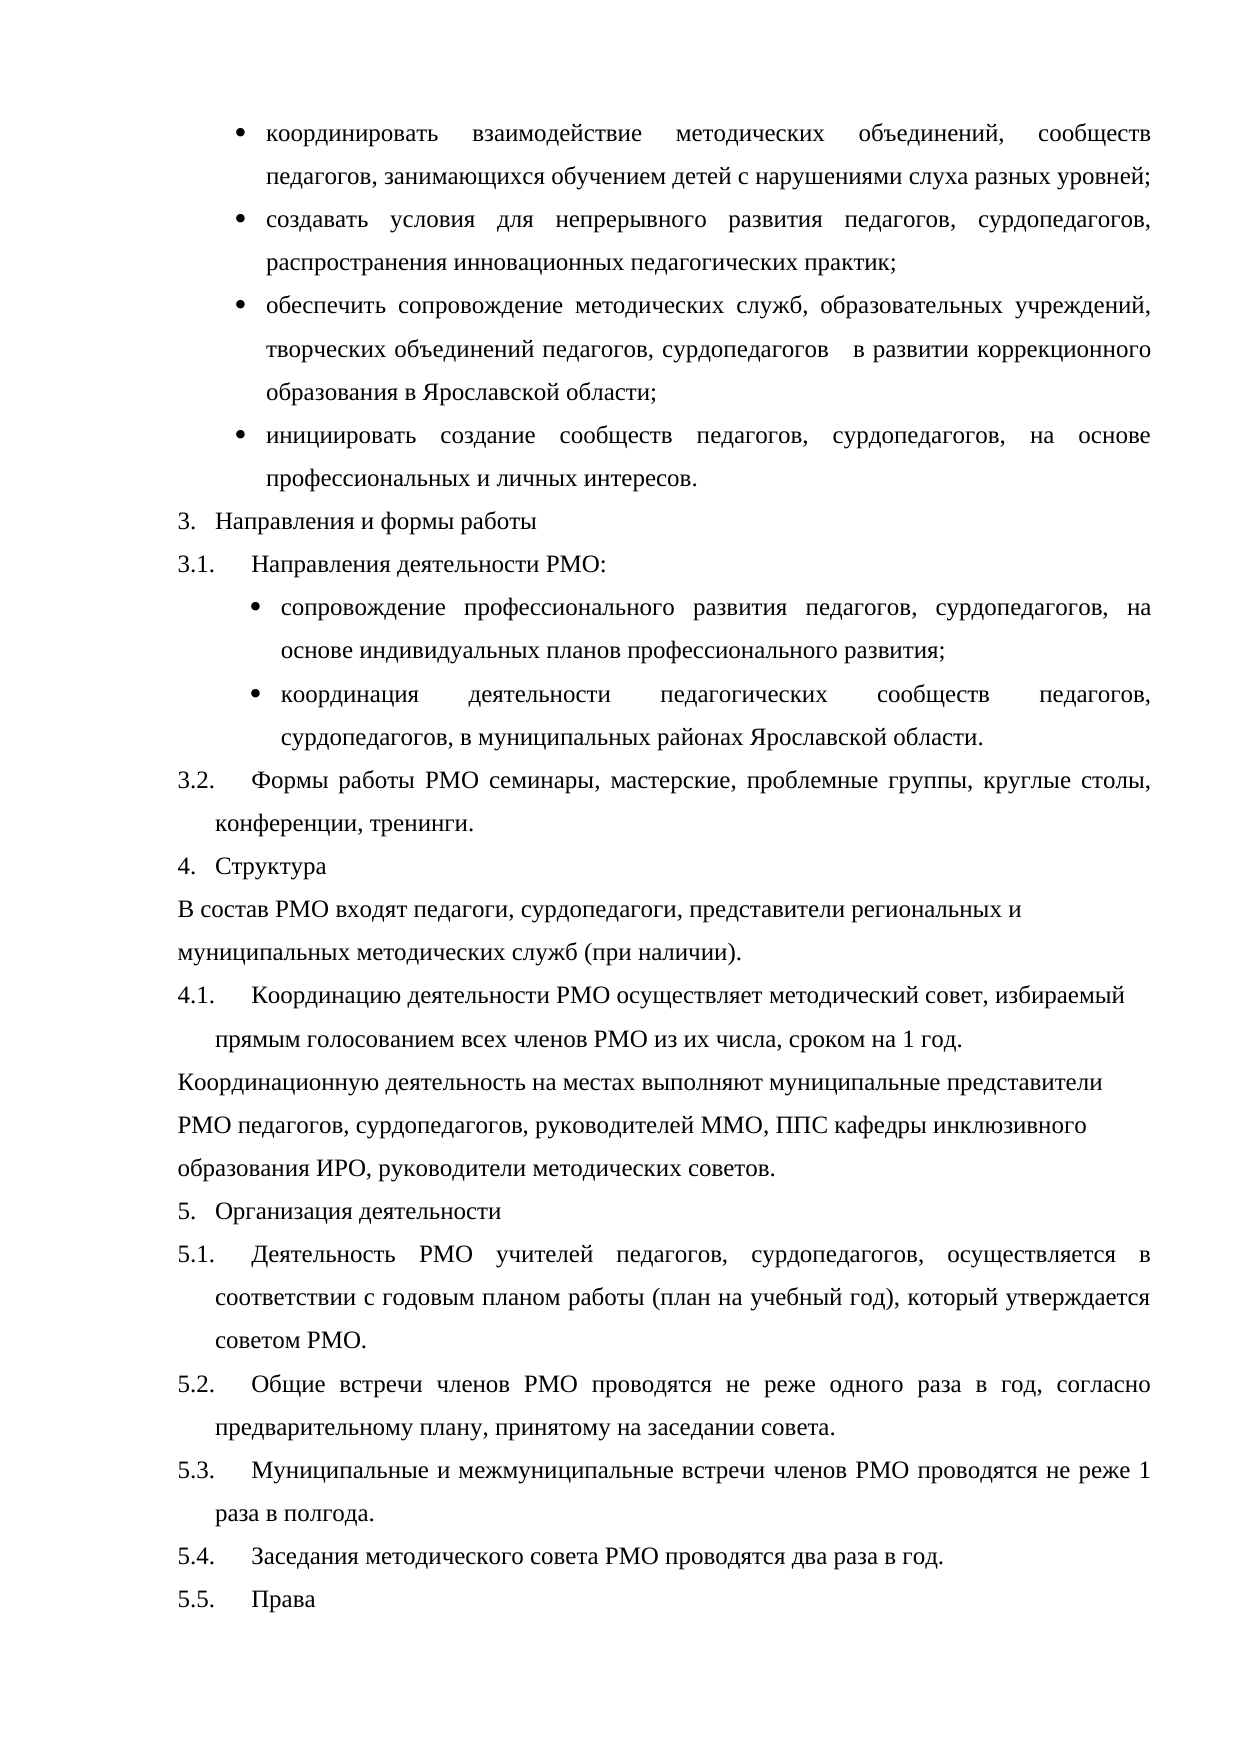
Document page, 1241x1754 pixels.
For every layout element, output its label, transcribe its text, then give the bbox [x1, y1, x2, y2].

subtitle координация деятельности педагогических сообществ педагогов, сурдопедагогов, в муниципальных районах Ярославской области. [251, 679, 1152, 751]
list Направления деятельности РМО: [177, 549, 1152, 578]
list Направления и формы работы [177, 506, 1152, 535]
list Формы работы РМО семинары, мастерские, проблемные группы, круглые столы, конференции, тренинги. [177, 765, 1152, 837]
list Организация деятельности [177, 1196, 1152, 1225]
list Общие встречи членов РМО проводятся не реже одного раза в год, согласно предварительному плану, принятому на заседании совета. [177, 1369, 1152, 1441]
list Муниципальные и межмуниципальные встречи членов РМО проводятся не реже 1 раза в полгода. [177, 1455, 1152, 1527]
subtitle сопровождение профессионального развития педагогов, сурдопедагогов, на основе индивидуальных планов профессионального развития; [251, 592, 1152, 664]
list создавать условия для непрерывного развития педагогов, сурдопедагогов, распространения инновационных педагогических практик; [236, 204, 1152, 276]
list Координацию деятельности РМО осуществляет методический совет, избираемый прямым голосованием всех членов РМО из их числа, сроком на 1 год. [177, 981, 1152, 1052]
list инициировать создание сообществ педагогов, сурдопедагогов, на основе профессиональных и личных интересов. [236, 420, 1152, 492]
subtitle Координационную деятельность на местах выполняют муниципальные представители РМО педагогов, сурдопедагогов, руководителей ММО, ППС кафедры инклюзивного образования ИРО, руководители методических советов. [177, 1067, 1152, 1182]
list Деятельность РМО учителей педагогов, сурдопедагогов, осуществляется в соответствии с годовым планом работы (план на учебный год), который утверждается советом РМО. [177, 1239, 1152, 1354]
subtitle В состав РМО входят педагоги, сурдопедагоги, представители региональных и муниципальных методических служб (при наличии). [177, 894, 1152, 966]
list Заседания методического совета РМО проводятся два раза в год. [177, 1541, 1152, 1570]
list обеспечить сопровождение методических служб, образовательных учреждений, творческих объединений педагогов, сурдопедагогов в развитии коррекционного образования в Ярославской области; [236, 291, 1152, 406]
list координировать взаимодействие методических объединений, сообществ педагогов, занимающихся обучением детей с нарушениями слуха разных уровней; [236, 118, 1152, 190]
list Права [177, 1584, 1152, 1613]
list Структура [177, 851, 1152, 880]
